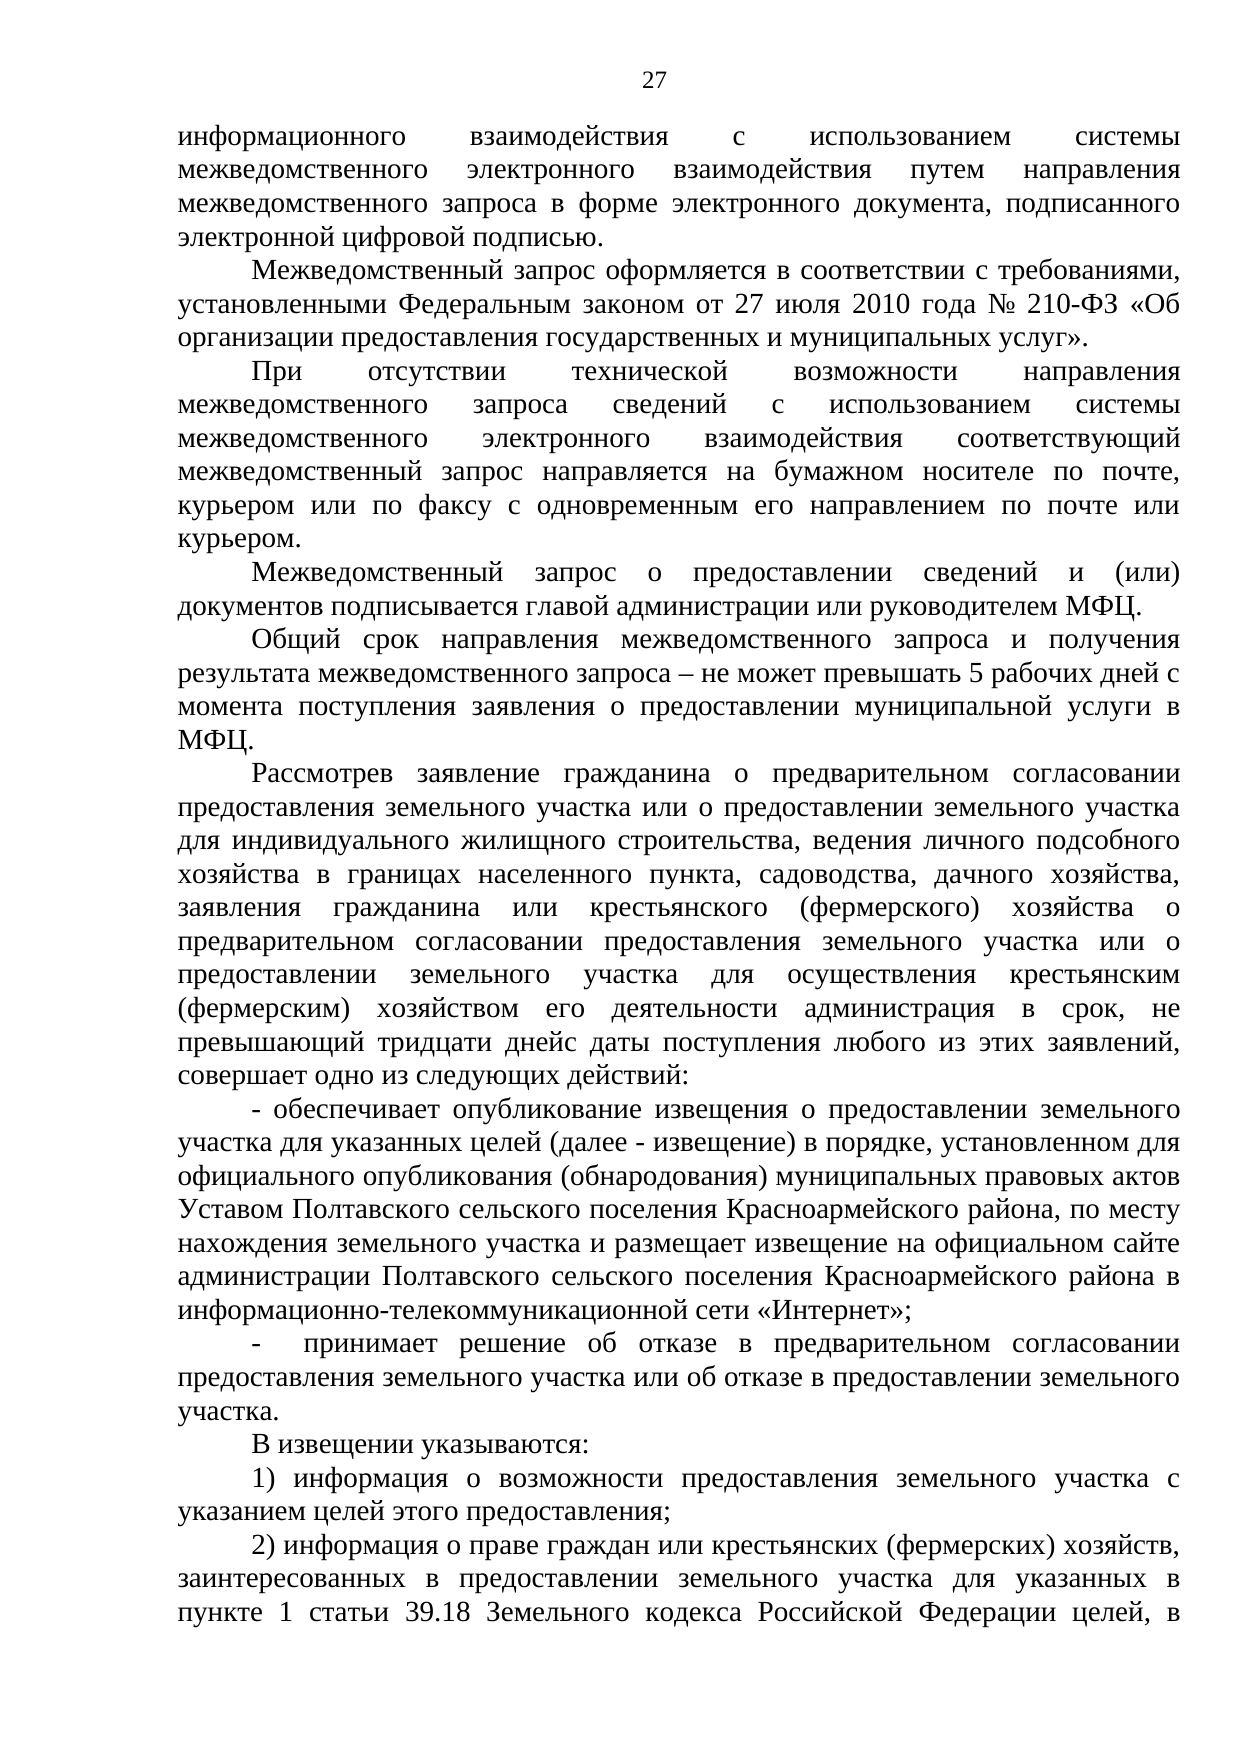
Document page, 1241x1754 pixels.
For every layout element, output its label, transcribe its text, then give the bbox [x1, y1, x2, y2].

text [177, 118, 1181, 252]
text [177, 1527, 1181, 1627]
text 1) информация о возможности предоставления земельного участка с указанием целей этого предоставления; [177, 1460, 1181, 1527]
text - обеспечивает опубликование извещения о предоставлении земельного участка для указанных целей (далее - извещение) в порядке, установленном для официального опубликования (обнародования) муниципальных правовых актов Уставом Полтавского сельского поселения Красноармейского района, по месту нахождения земельного участка и размещает извещение на официальном сайте администрации Полтавского сельского поселения Красноармейского района в информационно-телекоммуникационной сети «Интернет»; [177, 1091, 1181, 1326]
text Общий срок направления межведомственного запроса и получения результата межведомственного запроса – не может превышать 5 рабочих дней с момента поступления заявления о предоставлении муниципальной услуги в МФЦ. [177, 621, 1181, 755]
text Межведомственный запрос оформляется в соответствии с требованиями, установленными Федеральным законом от 27 июля 2010 года № 210-ФЗ «Об организации предоставления государственных и муниципальных услуг». [177, 252, 1181, 353]
text Рассмотрев заявление гражданина о предварительном согласовании предоставления земельного участка или о предоставлении земельного участка для индивидуального жилищного строительства, ведения личного подсобного хозяйства в границах населенного пункта, садоводства, дачного хозяйства, заявления гражданина или крестьянского (фермерского) хозяйства о предварительном согласовании предоставления земельного участка или о предоставлении земельного участка для осуществления крестьянским (фермерским) хозяйством его деятельности администрация в срок, не превышающий тридцати днейс даты поступления любого из этих заявлений, совершает одно из следующих действий: [177, 755, 1181, 1091]
text При отсутствии технической возможности направления межведомственного запроса сведений с использованием системы межведомственного электронного взаимодействия соответствующий межведомственный запрос направляется на бумажном носителе по почте, курьером или по факсу с одновременным его направлением по почте или курьером. [177, 353, 1181, 554]
text - принимает решение об отказе в предварительном согласовании предоставления земельного участка или об отказе в предоставлении земельного участка. [177, 1326, 1181, 1426]
text Межведомственный запрос о предоставлении сведений и (или) документов подписывается главой администрации или руководителем МФЦ. [177, 554, 1181, 621]
text В извещении указываются: [177, 1426, 1181, 1460]
